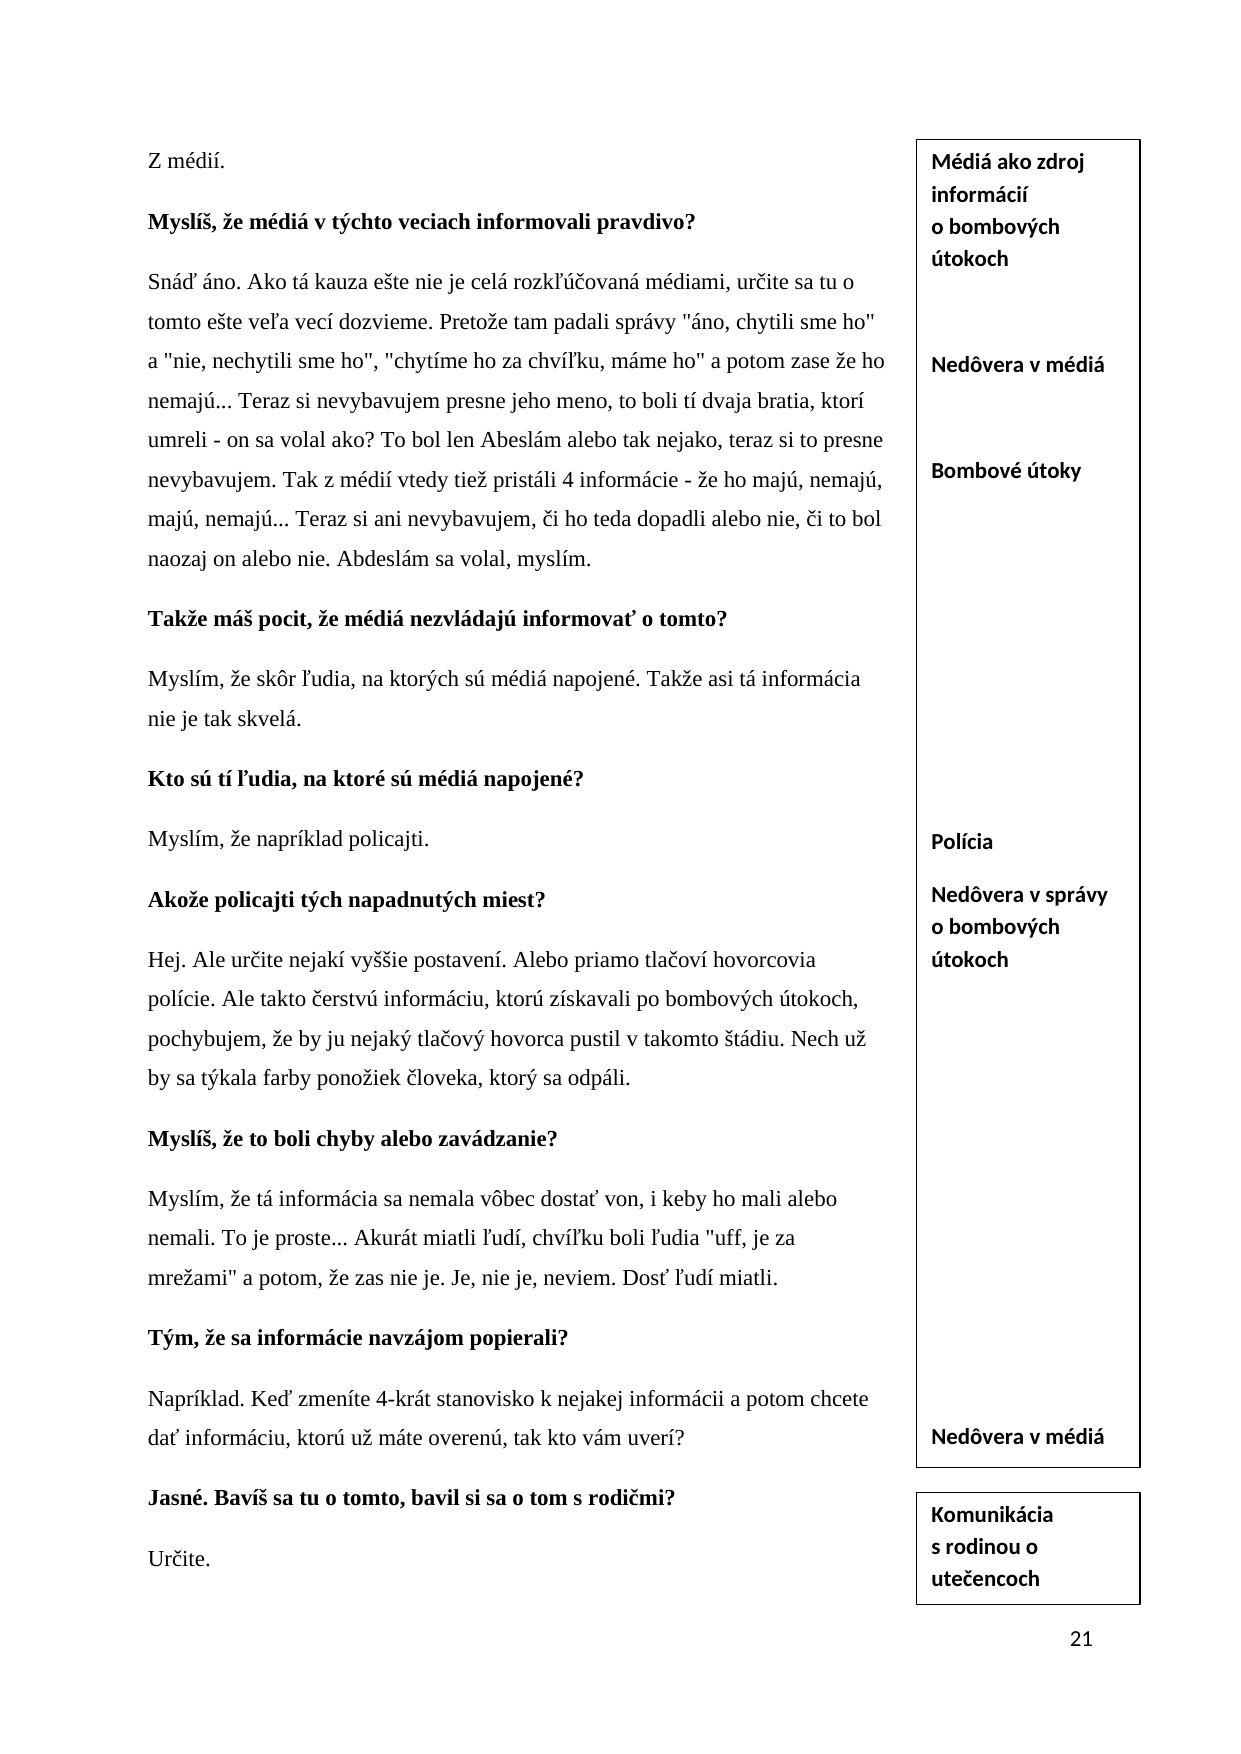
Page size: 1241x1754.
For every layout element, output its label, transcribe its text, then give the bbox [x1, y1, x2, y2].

text Z médií. [148, 148, 886, 174]
text Kto sú tí ľudia, na ktoré sú médiá napojené? [148, 765, 886, 791]
text Myslíš, že médiá v týchto veciach informovali pravdivo? [148, 208, 886, 234]
text Akože policajti tých napadnutých miest? [148, 886, 886, 912]
text Myslím, že skôr ľudia, na ktorých sú médiá napojené. Takže asi tá informácia nie je tak skvelá. [148, 665, 886, 731]
text Myslím, že napríklad policajti. [148, 825, 886, 852]
text Hej. Ale určite nejakí vyššie postavení. Alebo priamo tlačoví hovorcovia polície. Ale takto čerstvú informáciu, ktorú získavali po bombových útokoch, pochybujem, že by ju nejaký tlačový hovorca pustil v takomto štádiu. Nech už by sa týkala farby ponožiek človeka, ktorý sa odpáli. [148, 946, 886, 1091]
text Napríklad. Keď zmeníte 4-krát stanovisko k nejakej informácii a potom chcete dať informáciu, ktorú už máte overenú, tak kto vám uverí? [148, 1384, 886, 1450]
text Tým, že sa informácie navzájom popierali? [148, 1324, 886, 1351]
text Myslím, že tá informácia sa nemala vôbec dostať von, i keby ho mali alebo nemali. To je proste... Akurát miatli ľudí, chvíľku boli ľudia "uff, je za mrežami" a potom, že zas nie je. Je, nie je, neviem. Dosť ľudí miatli. [148, 1185, 886, 1290]
text Snáď áno. Ako tá kauza ešte nie je celá rozkľúčovaná médiami, určite sa tu o tomto ešte veľa vecí dozvieme. Pretože tam padali správy "áno, chytili sme ho" a "nie, nechytili sme ho", "chytíme ho za chvíľku, máme ho" a potom zase že ho nemajú... Teraz si nevybavujem presne jeho meno, to boli tí dvaja bratia, ktorí umreli - on sa volal ako? To bol len Abeslám alebo tak nejako, teraz si to presne nevybavujem. Tak z médií vtedy tiež pristáli 4 informácie - že ho majú, nemajú, majú, nemajú... Teraz si ani nevybavujem, či ho teda dopadli alebo nie, či to bol naozaj on alebo nie. Abdeslám sa volal, myslím. [148, 268, 886, 571]
text Jasné. Bavíš sa tu o tomto, bavil si sa o tom s rodičmi? [148, 1484, 886, 1511]
text Myslíš, že to boli chyby alebo zavádzanie? [148, 1125, 886, 1151]
text Takže máš pocit, že médiá nezvládajú informovať o tomto? [148, 605, 886, 631]
text Určite. [148, 1545, 886, 1571]
